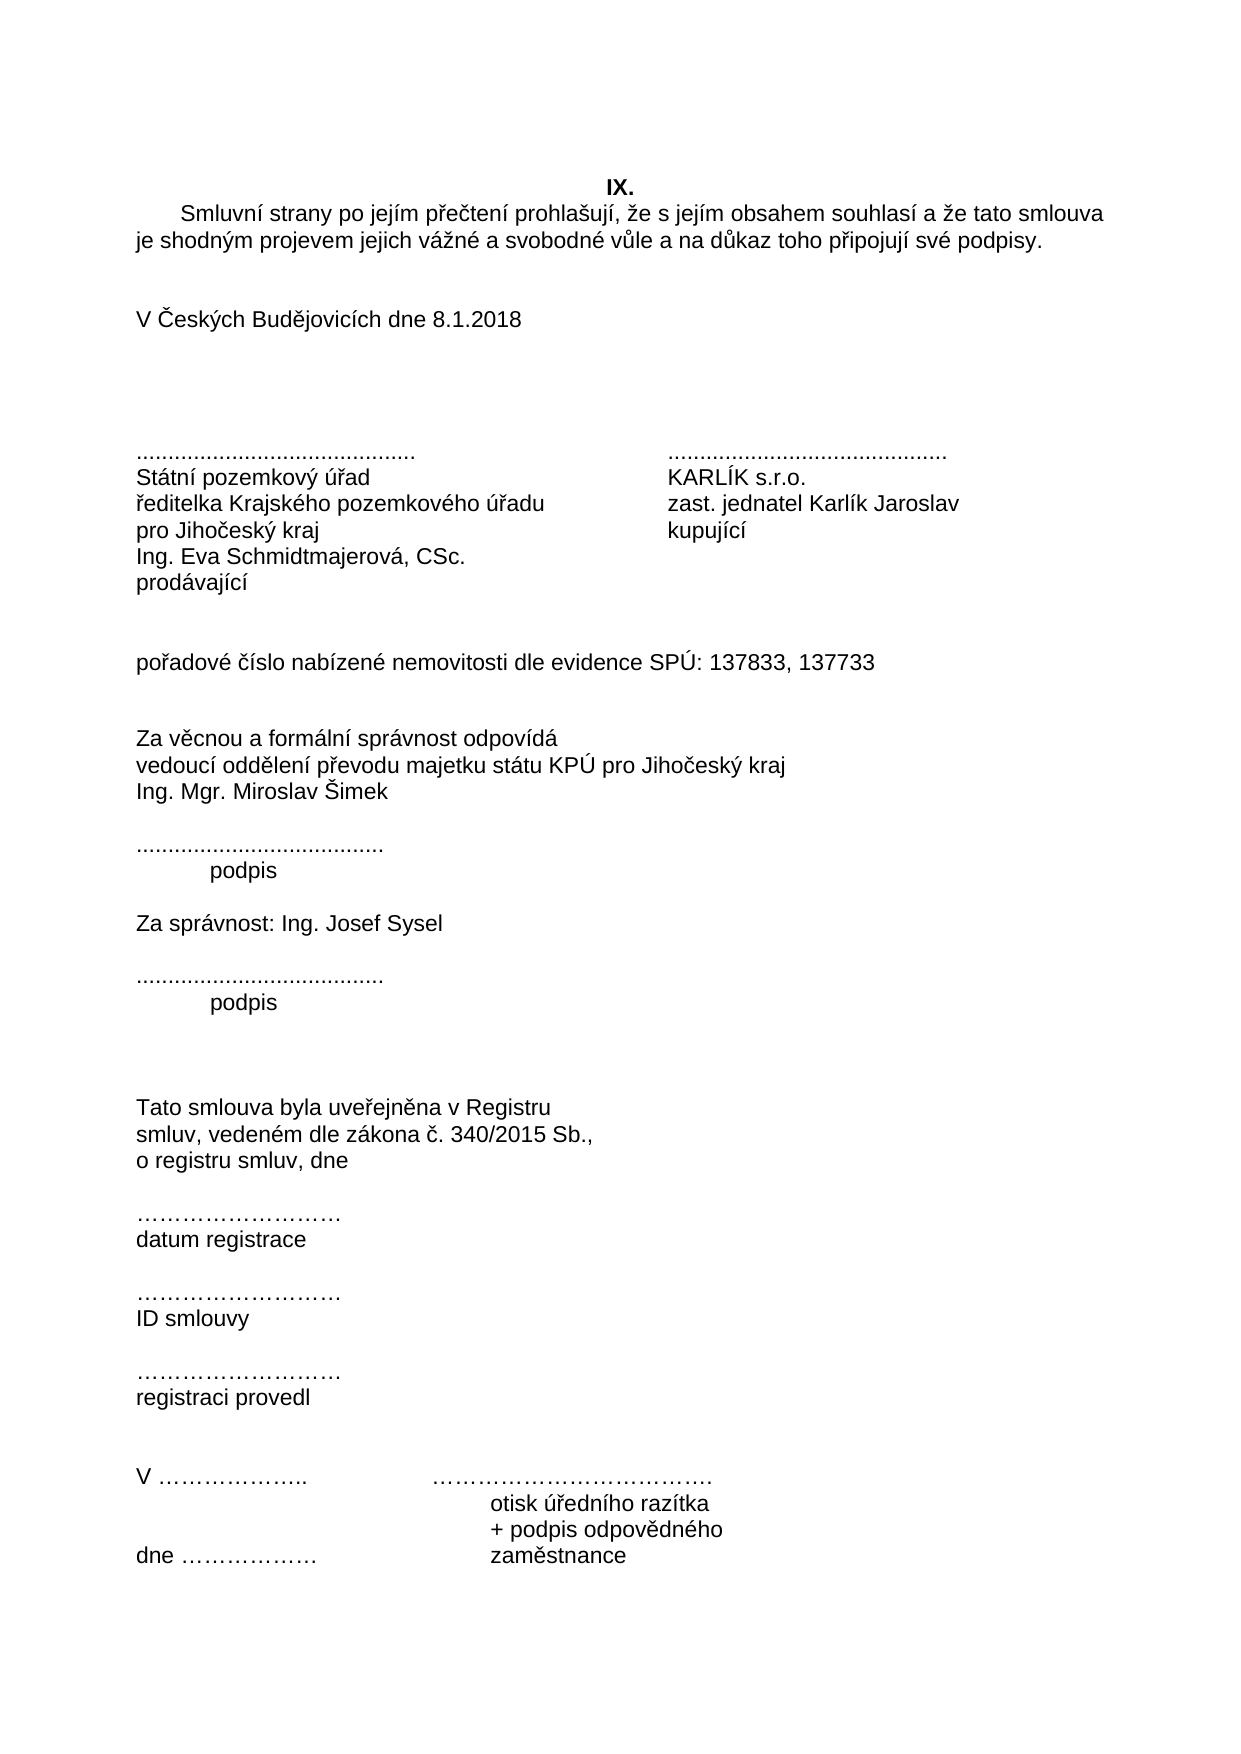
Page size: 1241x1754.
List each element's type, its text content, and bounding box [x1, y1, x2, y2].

text datum registrace [136, 1226, 1104, 1252]
text Tato smlouva byla uveřejněna v Registru [136, 1094, 1104, 1121]
text otisk úředního razítka [136, 1489, 1104, 1516]
text o registru smluv, dne [136, 1147, 1104, 1173]
text pro Jihočeský kraj kupující [136, 517, 1104, 543]
text smluv, vedeném dle zákona č. 340/2015 Sb., [136, 1121, 1104, 1147]
text V Českých Budějovicích dne 8.1.2018 [136, 306, 1104, 332]
text vedoucí oddělení převodu majetku státu KPÚ pro Jihočeský kraj [136, 752, 1104, 778]
text registraci provedl [136, 1384, 1104, 1410]
text ……………………… [136, 1279, 1104, 1305]
text Za správnost: Ing. Josef Sysel [136, 910, 1104, 936]
text podpis [136, 989, 1104, 1015]
text ID smlouvy [136, 1305, 1104, 1331]
text Smluvní strany po jejím přečtení prohlašují, že s jejím obsahem souhlasí a že tato smlouva je shodným projevem jejich vážné a svobodné vůle a na důkaz toho připojují své podpisy. [136, 200, 1104, 253]
text V ……………….. ………………………………. [136, 1463, 1104, 1489]
text pořadové číslo nabízené nemovitosti dle evidence SPÚ: 137833, 137733 [136, 648, 1104, 699]
text prodávající [136, 569, 1104, 596]
text ....................................... [136, 962, 1104, 989]
text podpis [136, 857, 1104, 883]
text ……………………… [136, 1358, 1104, 1384]
text ....................................... [136, 831, 1104, 857]
text ……………………… [136, 1199, 1104, 1226]
text ............................................ ............................................ [136, 438, 1104, 464]
text Státní pozemkový úřad KARLÍK s.r.o. [136, 464, 1104, 490]
text IX. [136, 174, 1104, 200]
text Za věcnou a formální správnost odpovídá [136, 725, 1104, 752]
text + podpis odpovědného [136, 1516, 1104, 1542]
text ředitelka Krajského pozemkového úřadu zast. jednatel Karlík Jaroslav [136, 490, 1104, 517]
text Ing. Mgr. Miroslav Šimek [136, 778, 1104, 804]
text dne ……………… zaměstnance [136, 1542, 1104, 1568]
text Ing. Eva Schmidtmajerová, CSc. [136, 543, 1104, 569]
